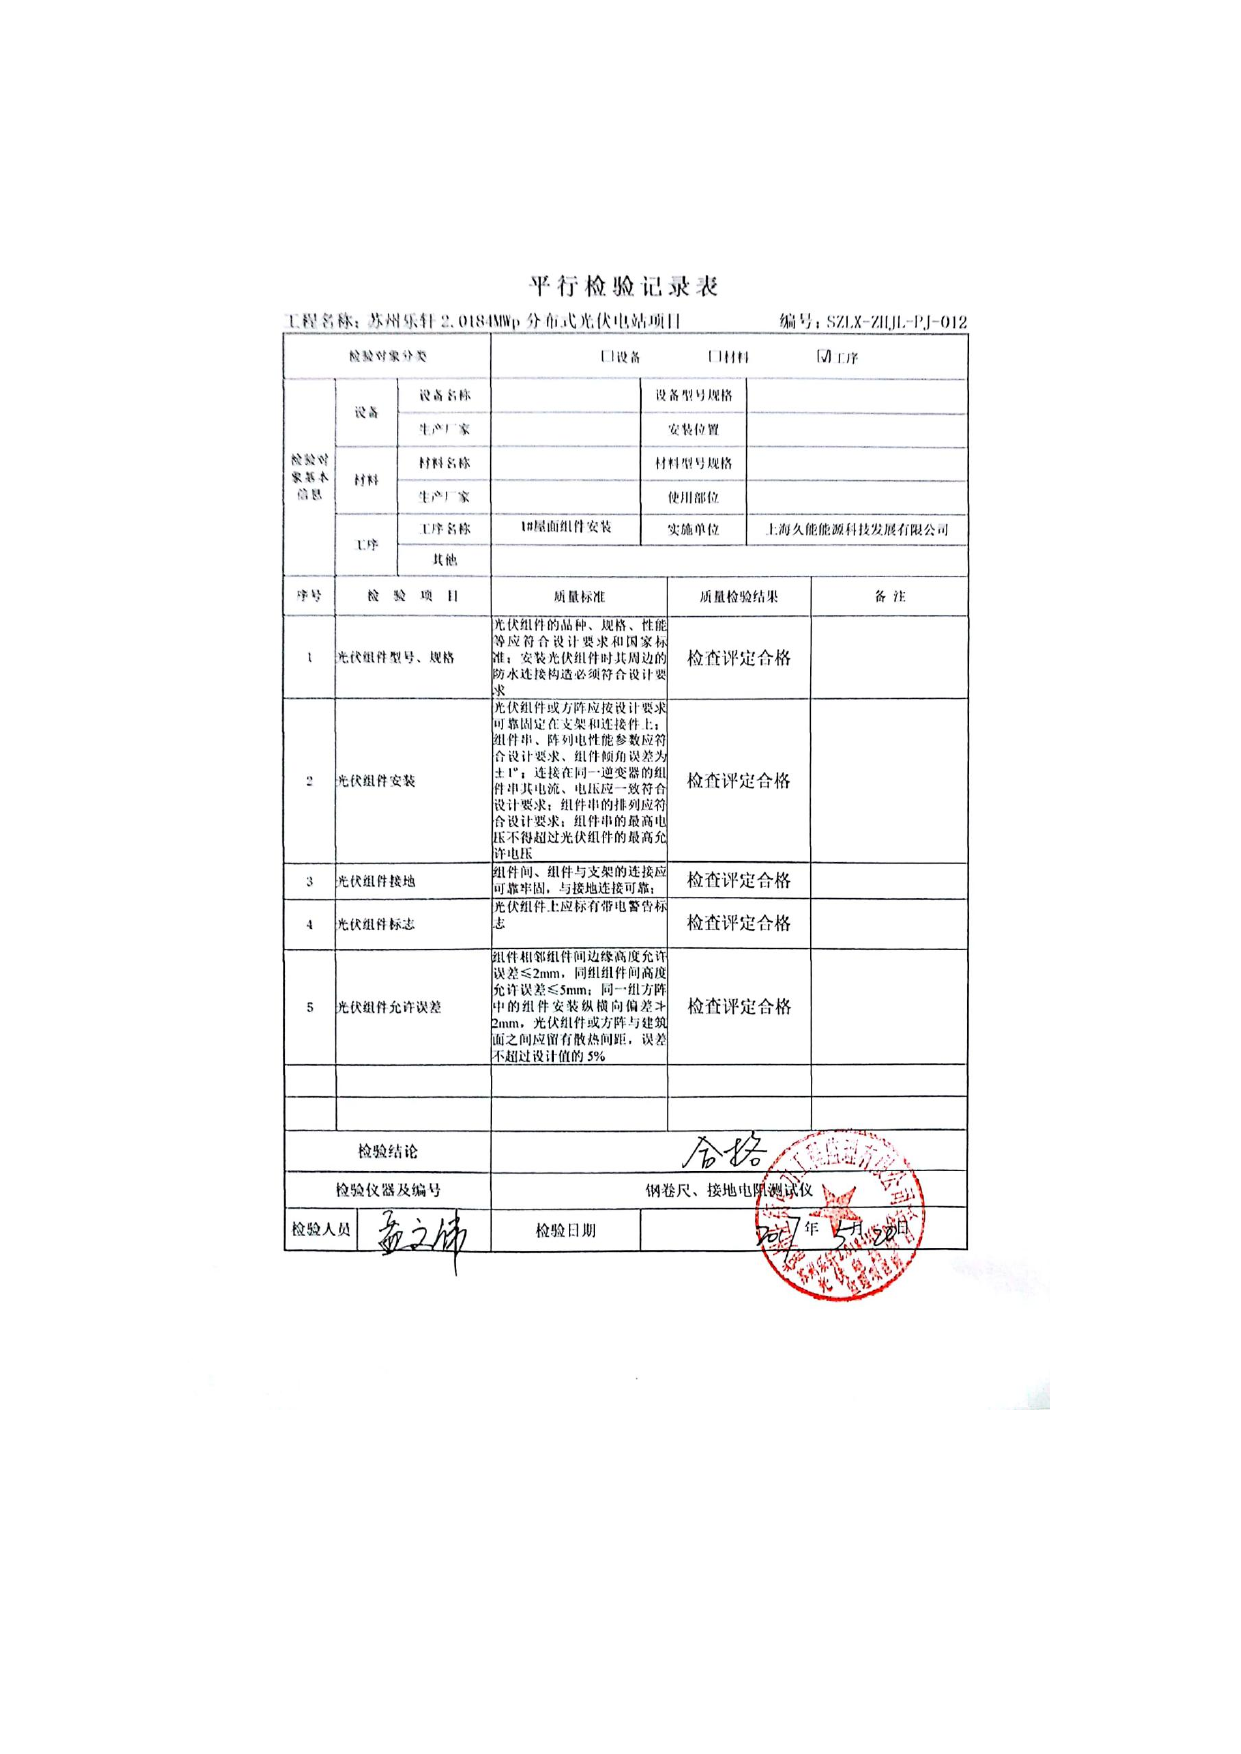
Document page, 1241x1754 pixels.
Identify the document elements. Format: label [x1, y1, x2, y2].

picture [187, 162, 1050, 1410]
